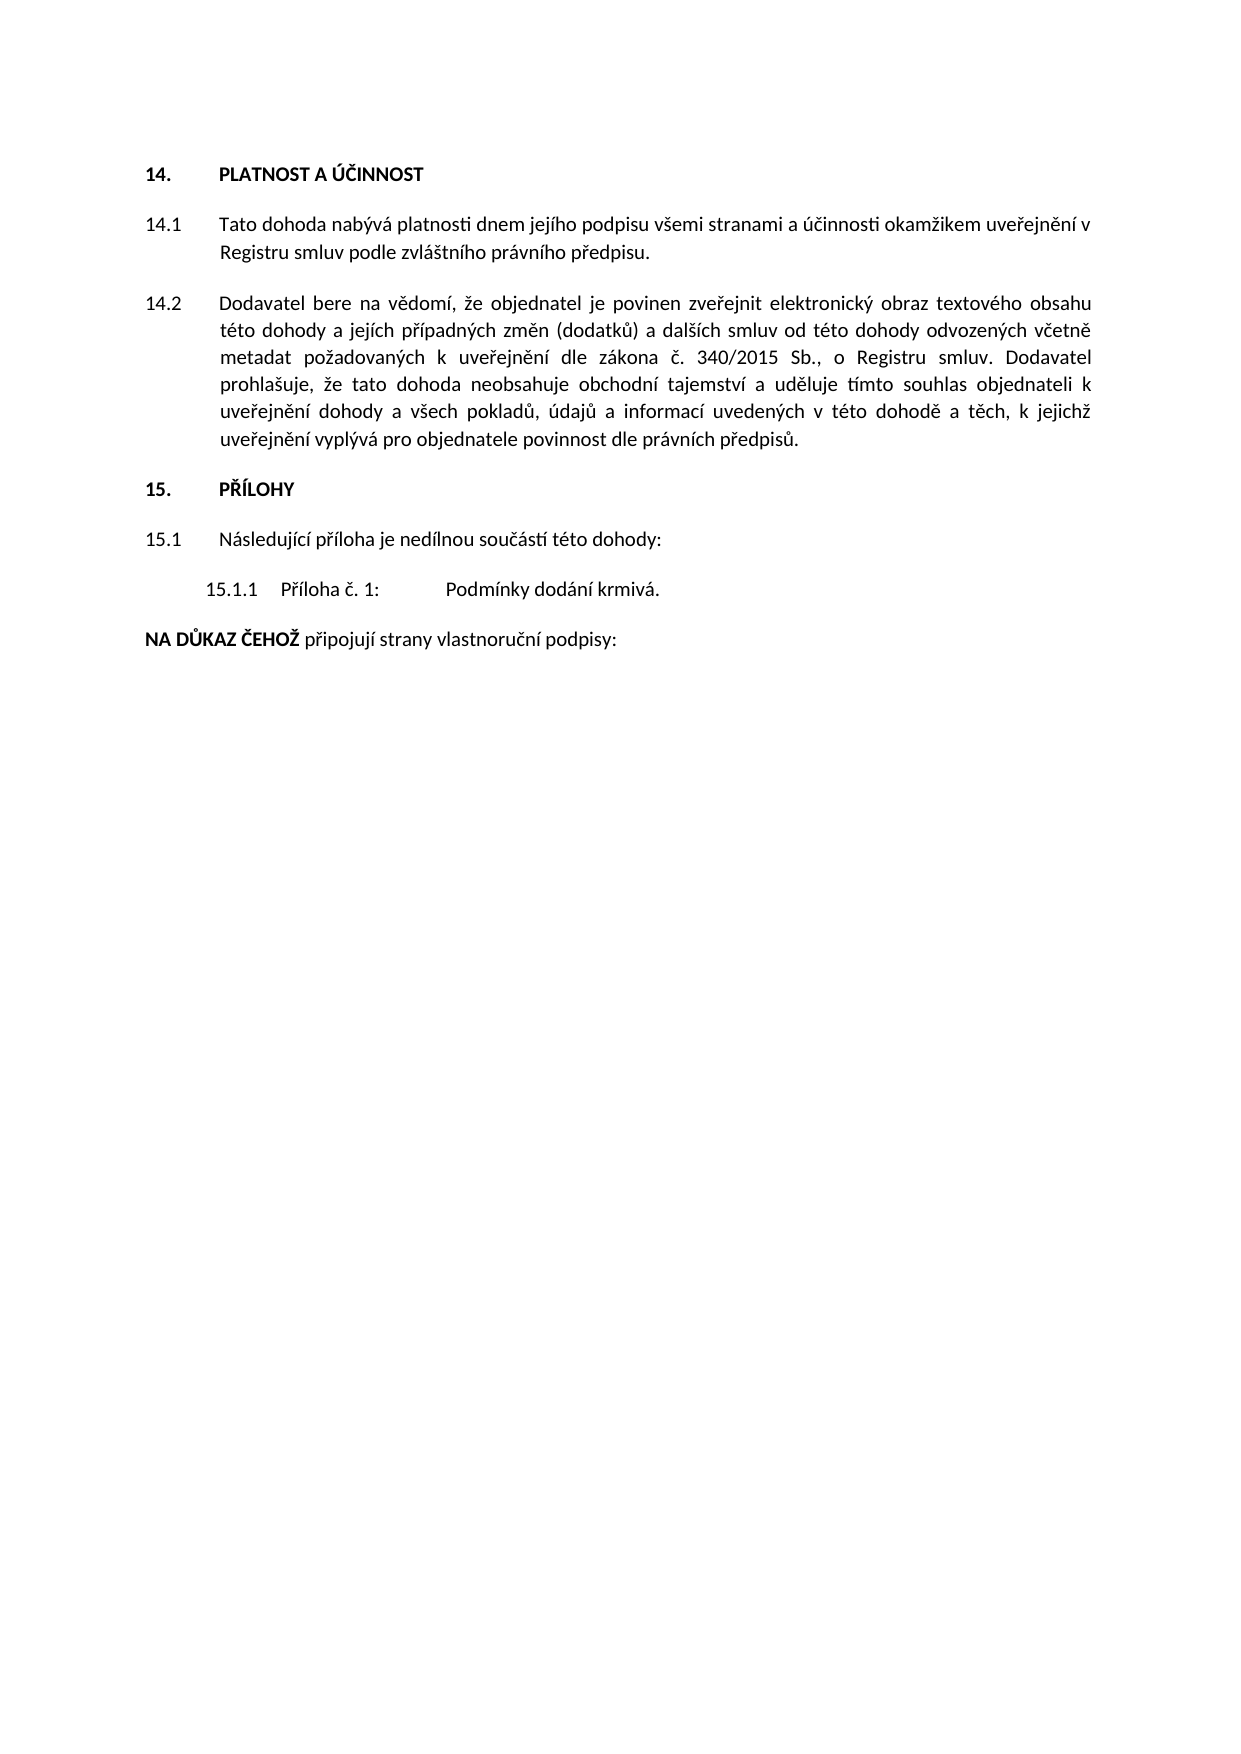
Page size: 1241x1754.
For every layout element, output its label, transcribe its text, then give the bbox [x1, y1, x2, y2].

list Tato dohoda nabývá platnosti dnem jejího podpisu všemi stranami a účinnosti okamžikem uveřejnění v Registru smluv podle zvláštního právního předpisu. [145, 212, 1093, 265]
list Následující příloha je nedílnou součástí této dohody: [145, 526, 1093, 551]
subtitle PLATNOST A ÚČINNOST [145, 162, 1093, 187]
subtitle PŘÍLOHY [145, 476, 1093, 501]
list Příloha č. 1: Podmínky dodání krmivá. [205, 576, 1093, 601]
list Dodavatel bere na vědomí, že objednatel je povinen zveřejnit elektronický obraz textového obsahu této dohody a jejích případných změn (dodatků) a dalších smluv od této dohody odvozených včetně metadat požadovaných k uveřejnění dle zákona č. 340/2015 Sb., o Registru smluv. Dodavatel prohlašuje, že tato dohoda neobsahuje obchodní tajemství a uděluje tímto souhlas objednateli k uveřejnění dohody a všech pokladů, údajů a informací uvedených v této dohodě a těch, k jejichž uveřejnění vyplývá pro objednatele povinnost dle právních předpisů. [145, 290, 1093, 451]
text NA DŮKAZ ČEHOŽ připojují strany vlastnoruční podpisy: [145, 626, 1093, 652]
